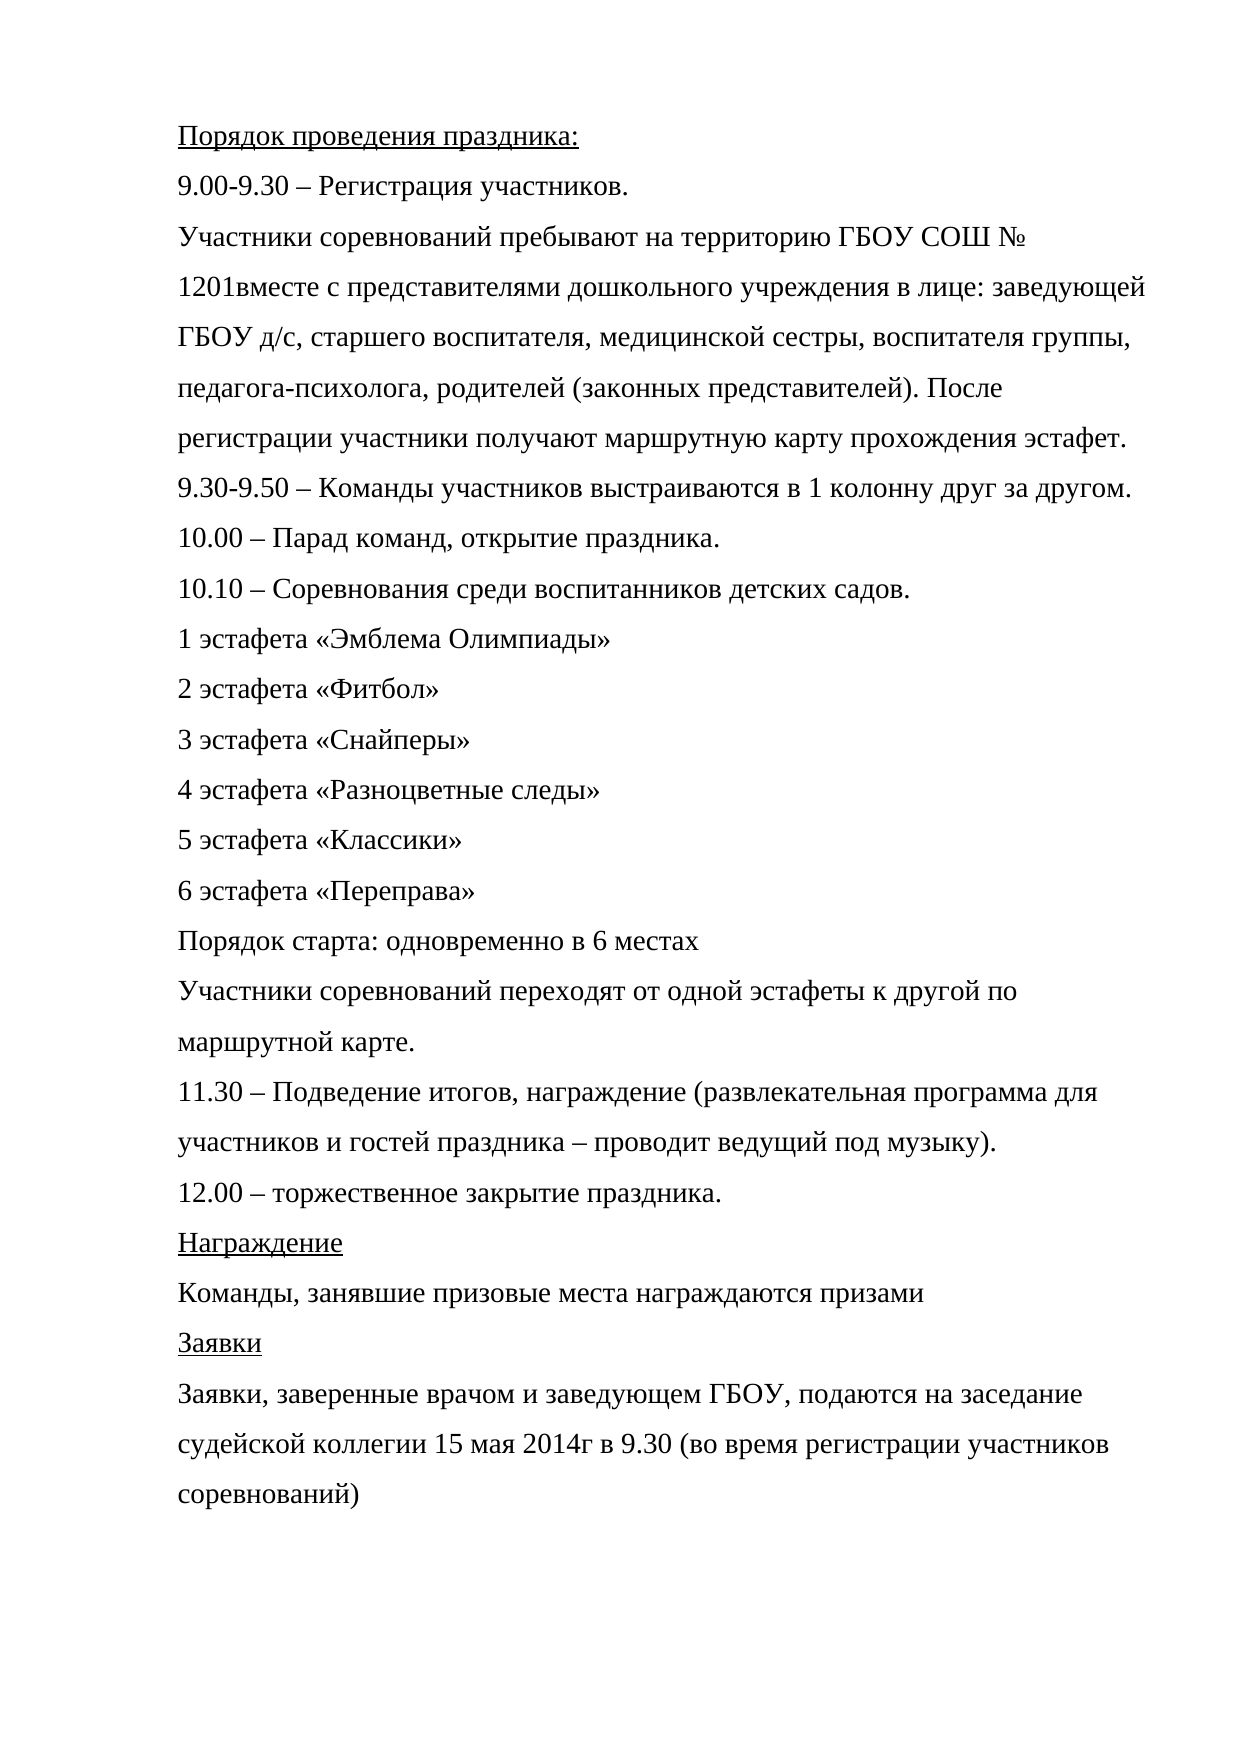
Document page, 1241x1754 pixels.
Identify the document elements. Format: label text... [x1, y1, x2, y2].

list Заявки [177, 1326, 1152, 1359]
list 6 эстафета «Переправа» [177, 873, 1152, 906]
list 11.30 – Подведение итогов, награждение (развлекательная программа для участников и гостей праздника – проводит ведущий под музыку). [177, 1074, 1152, 1158]
list 9.30-9.50 – Команды участников выстраиваются в 1 колонну друг за другом. [177, 470, 1152, 504]
list 2 эстафета «Фитбол» [177, 672, 1152, 705]
list 10.10 – Соревнования среди воспитанников детских садов. [177, 571, 1152, 604]
list Участники соревнований переходят от одной эстафеты к другой по маршрутной карте. [177, 973, 1152, 1057]
list 4 эстафета «Разноцветные следы» [177, 772, 1152, 806]
list Порядок старта: одновременно в 6 местах [177, 923, 1152, 957]
list Участники соревнований пребывают на территорию ГБОУ СОШ № 1201вместе с представителями дошкольного учреждения в лице: заведующей ГБОУ д/с, старшего воспитателя, медицинской сестры, воспитателя группы, педагога-психолога, родителей (законных представителей). После регистрации участники получают маршрутную карту прохождения эстафет. [177, 219, 1152, 453]
list 9.00-9.30 – Регистрация участников. [177, 168, 1152, 202]
list Команды, занявшие призовые места награждаются призами [177, 1275, 1152, 1309]
list Награждение [177, 1225, 1152, 1258]
list 12.00 – торжественное закрытие праздника. [177, 1175, 1152, 1208]
list 3 эстафета «Снайперы» [177, 722, 1152, 755]
list 1 эстафета «Эмблема Олимпиады» [177, 621, 1152, 655]
list 5 эстафета «Классики» [177, 822, 1152, 856]
list Порядок проведения праздника: [177, 118, 1152, 152]
list Заявки, заверенные врачом и заведующем ГБОУ, подаются на заседание судейской коллегии 15 мая 2014г в 9.30 (во время регистрации участников соревнований) [177, 1376, 1152, 1510]
list 10.00 – Парад команд, открытие праздника. [177, 521, 1152, 554]
